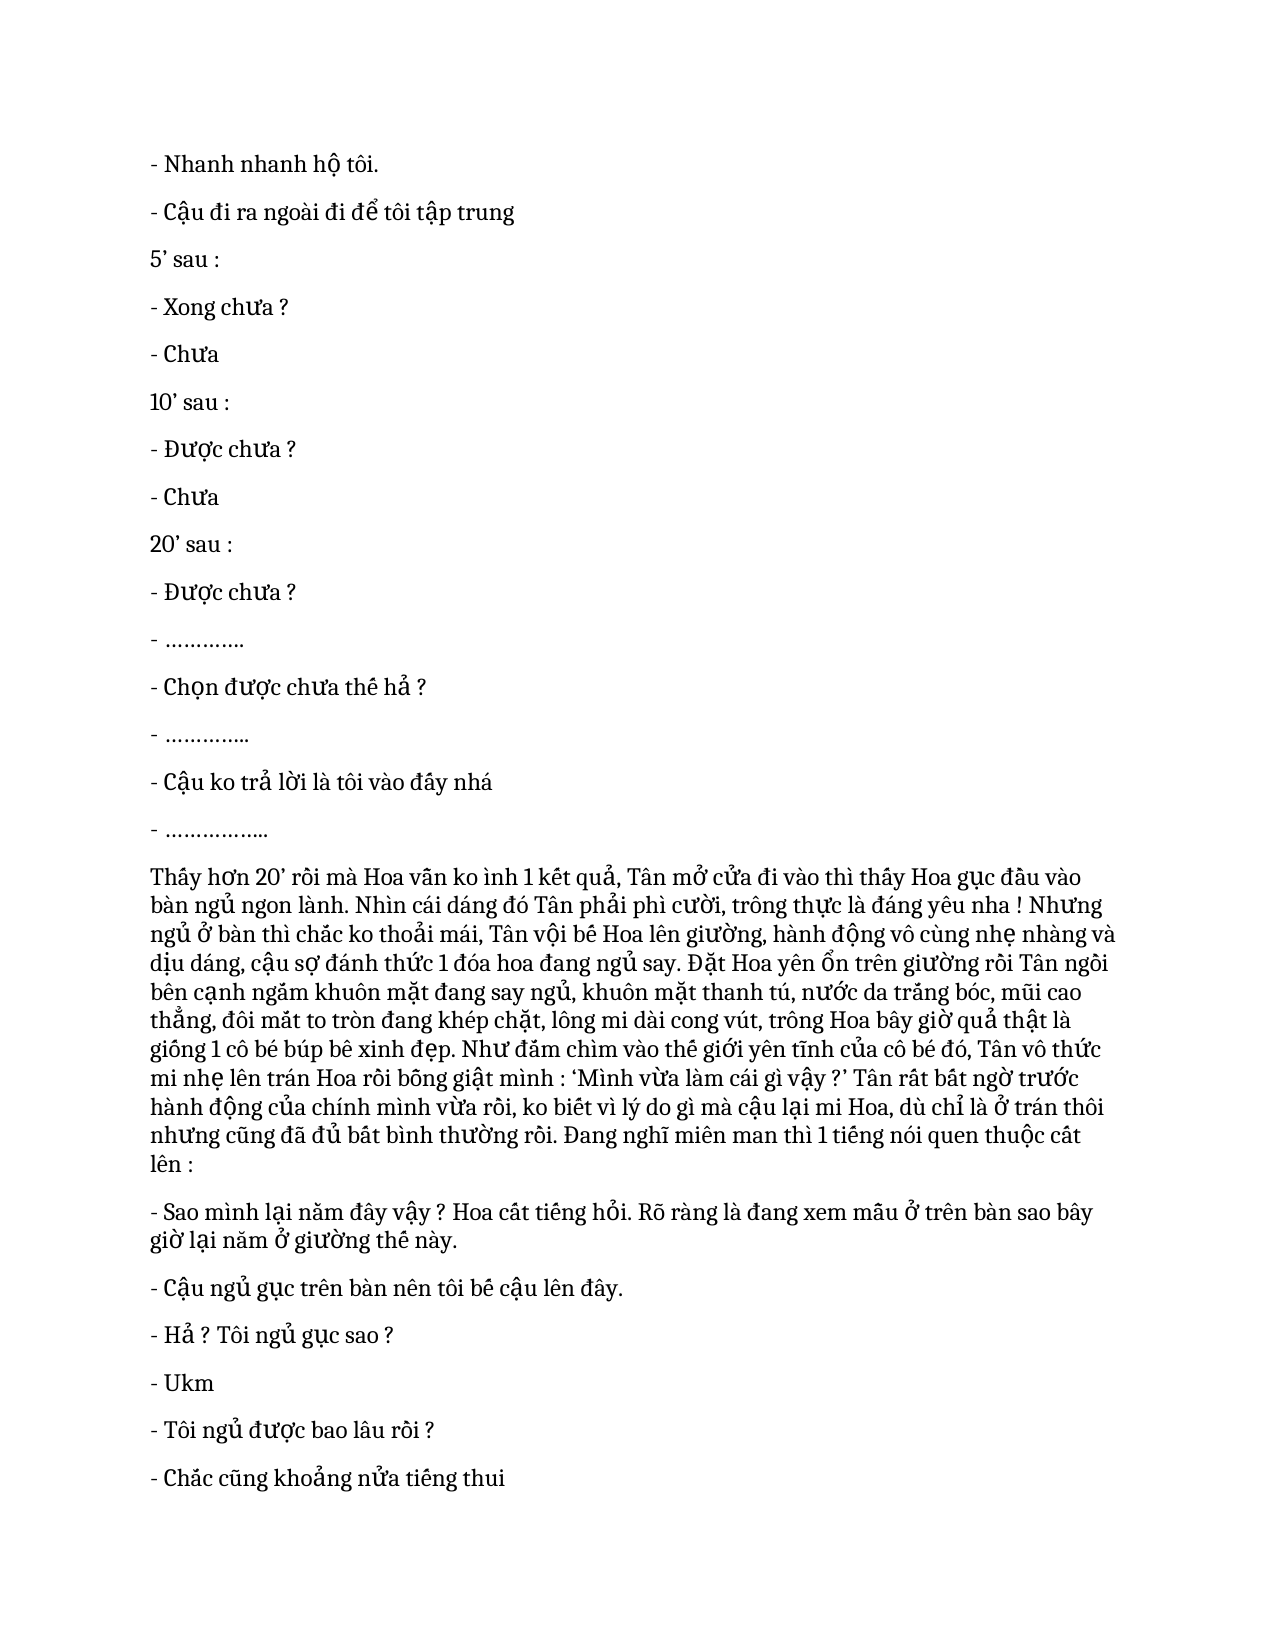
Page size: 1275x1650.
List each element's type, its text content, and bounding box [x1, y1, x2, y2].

text - Ukm [150, 1369, 1125, 1397]
text - Chọn được chưa thế hả ? [150, 672, 1125, 701]
text 5’ sau : [150, 245, 1125, 274]
text - ………….. [150, 720, 1125, 749]
text - Chưa [150, 482, 1125, 511]
text - Nhanh nhanh hộ tôi. [150, 150, 1125, 179]
text - Được chưa ? [150, 577, 1125, 606]
text - Cậu đi ra ngoài đi để tôi tập trung [150, 197, 1125, 226]
text - Chắc cũng khoảng nửa tiếng thui [150, 1464, 1125, 1492]
text - Tôi ngủ được bao lâu rồi ? [150, 1416, 1125, 1445]
text 10’ sau : [150, 387, 1125, 416]
text Thấy hơn 20’ rồi mà Hoa vẫn ko ình 1 kết quả, Tân mở cửa đi vào thì thấy Hoa gục đầu vào bàn ngủ ngon lành. Nhìn cái dáng đó Tân phải phì cười, trông thực là đáng yêu nha ! Nhưng ngủ ở bàn thì chắc ko thoải mái, Tân vội bế Hoa lên giường, hành động vô cùng nhẹ nhàng và dịu dáng, cậu sợ đánh thức 1 đóa hoa đang ngủ say. Đặt Hoa yên ổn trên giường rồi Tân ngồi bên cạnh ngắm khuôn mặt đang say ngủ, khuôn mặt thanh tú, nước da trắng bóc, mũi cao thẳng, đôi mắt to tròn đang khép chặt, lông mi dài cong vút, trông Hoa bây giờ quả thật là giống 1 cô bé búp bê xinh đẹp. Như đắm chìm vào thế giới yên tĩnh của cô bé đó, Tân vô thức mi nhẹ lên trán Hoa rồi bỗng giật mình : ‘Mình vừa làm cái gì vậy ?’ Tân rất bất ngờ trước hành động của chính mình vừa rồi, ko biết vì lý do gì mà cậu lại mi Hoa, dù chỉ là ở trán thôi nhưng cũng đã đủ bất bình thường rồi. Đang nghĩ miên man thì 1 tiếng nói quen thuộc cất lên : [150, 862, 1125, 1179]
text - Xong chưa ? [150, 292, 1125, 321]
text - Hả ? Tôi ngủ gục sao ? [150, 1321, 1125, 1350]
text - Sao mình lại nằm đây vậy ? Hoa cất tiếng hỏi. Rõ ràng là đang xem mẫu ở trên bàn sao bây giờ lại năm ở giường thế này. [150, 1197, 1125, 1255]
text - Được chưa ? [150, 435, 1125, 464]
text - Chưa [150, 340, 1125, 369]
text - …………. [150, 625, 1125, 654]
text - Cậu ngủ gục trên bàn nên tôi bế cậu lên đây. [150, 1274, 1125, 1302]
text 20’ sau : [150, 530, 1125, 559]
text - Cậu ko trả lời là tôi vào đấy nhá [150, 767, 1125, 796]
text - …………….. [150, 815, 1125, 844]
